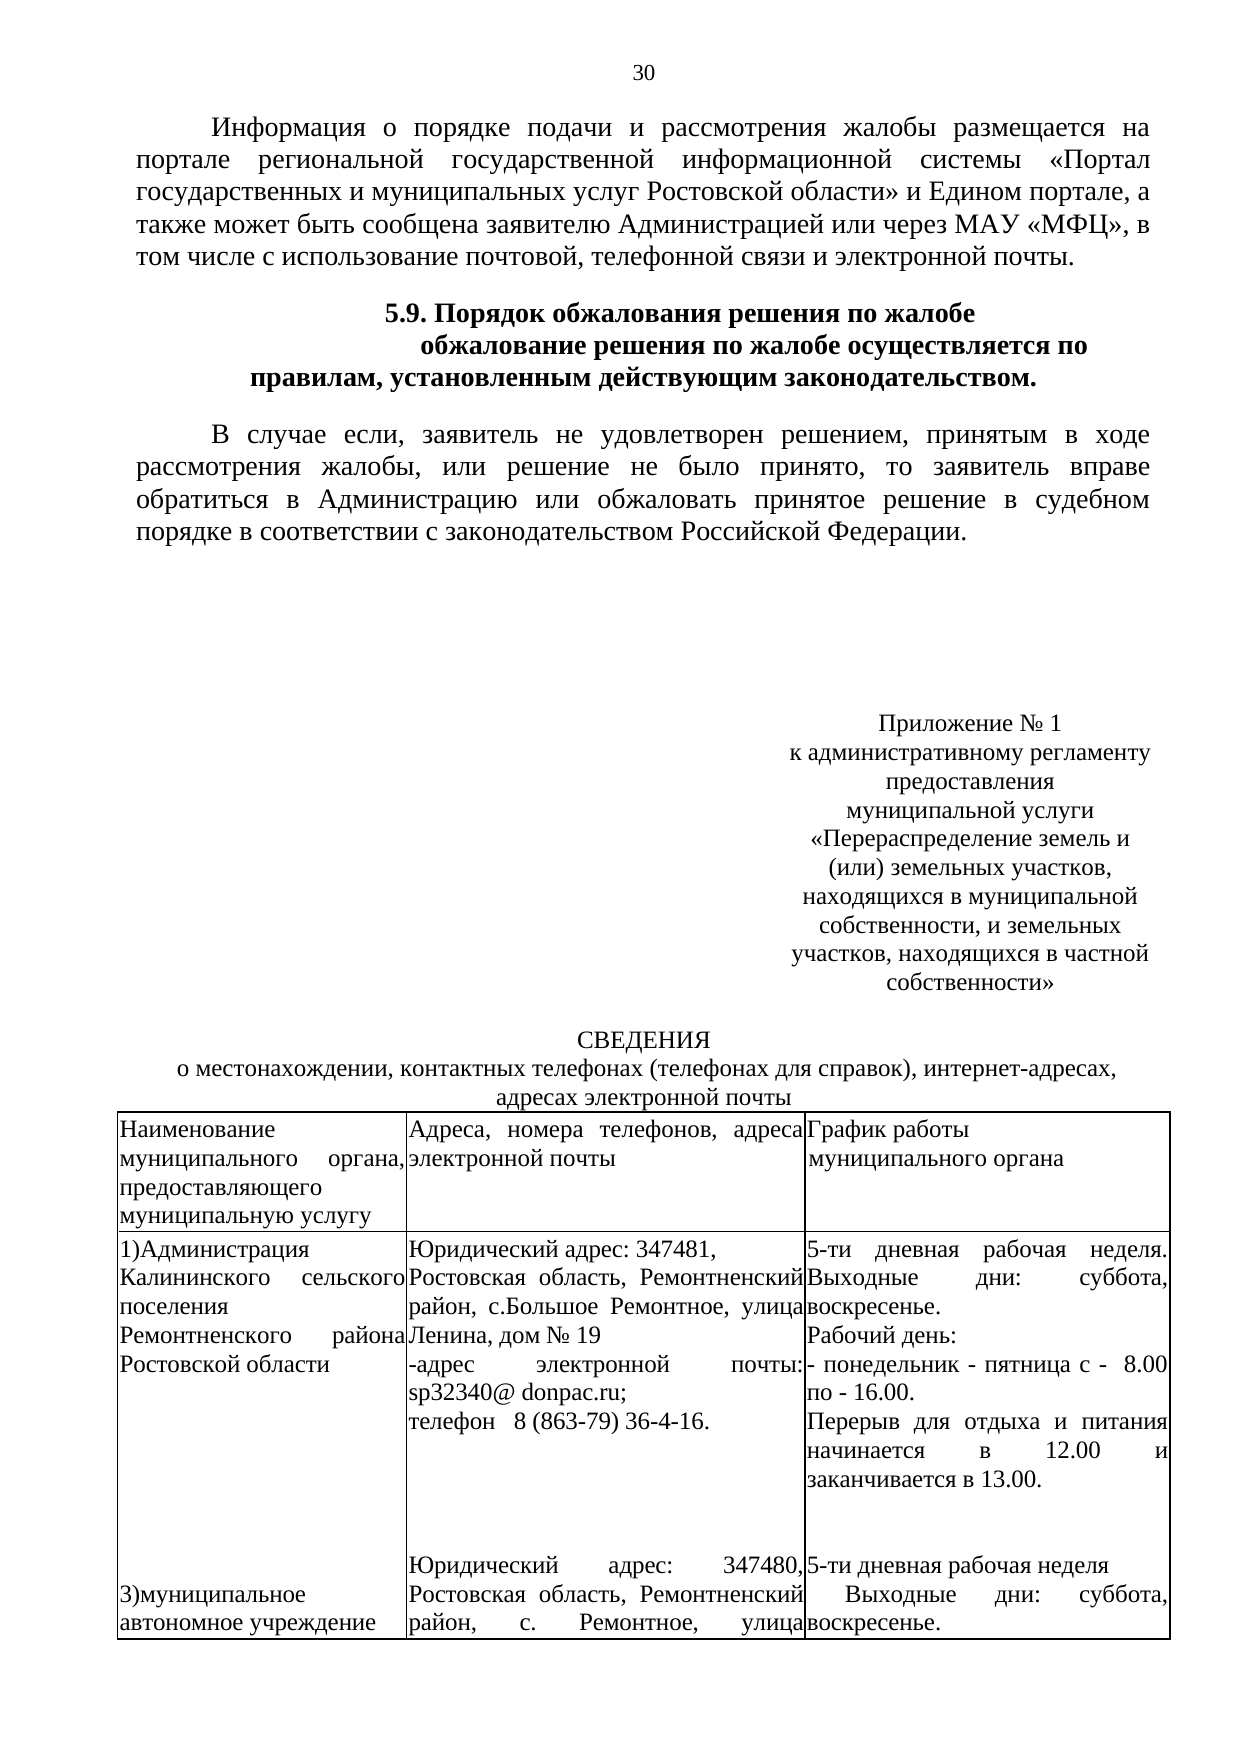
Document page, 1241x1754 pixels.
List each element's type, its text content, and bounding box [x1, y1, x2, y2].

title к административному регламенту [786, 737, 1155, 766]
text Информация о порядке подачи и рассмотрения жалобы размещается на портале региональной государственной информационной системы «Портал государственных и муниципальных услуг Ростовской области» и Едином портале, а также может быть сообщена заявителю Администрацией или через МАУ «МФЦ», в том числе с использование почтовой, телефонной связи и электронной почты. [136, 109, 1152, 272]
title Приложение № 1 [786, 708, 1155, 737]
text СВЕДЕНИЯ [136, 1025, 1152, 1053]
text В случае если, заявитель не удовлетворен решением, принятым в ходе рассмотрения жалобы, или решение не было принято, то заявитель вправе обратиться в Администрацию или обжаловать принятое решение в судебном порядке в соответствии с законодательством Российской Федерации. [136, 417, 1152, 546]
table_header График работы муниципального органа [806, 1113, 1169, 1231]
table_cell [806, 1232, 1169, 1638]
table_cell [118, 1232, 406, 1638]
text о местонахождении, контактных телефонах (телефонах для справок), интернет-адресах, адресах электронной почты [136, 1053, 1152, 1111]
table_header Адреса, номера телефонов, адреса электронной почты [407, 1113, 804, 1231]
text 5.9. Порядок обжалования решения по жалобе обжалование решения по жалобе осуществляется по правилам, установленным действующим законодательством. [136, 296, 1152, 393]
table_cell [407, 1232, 804, 1638]
text муниципальной услуги [786, 795, 1155, 823]
table_header Наименование муниципального органа, предоставляющего муниципальную услугу [118, 1113, 406, 1231]
text «Перераспределение земель и (или) земельных участков, находящихся в муниципальной собственности, и земельных участков, находящихся в частной собственности» [786, 823, 1155, 996]
text предоставления [786, 766, 1155, 795]
